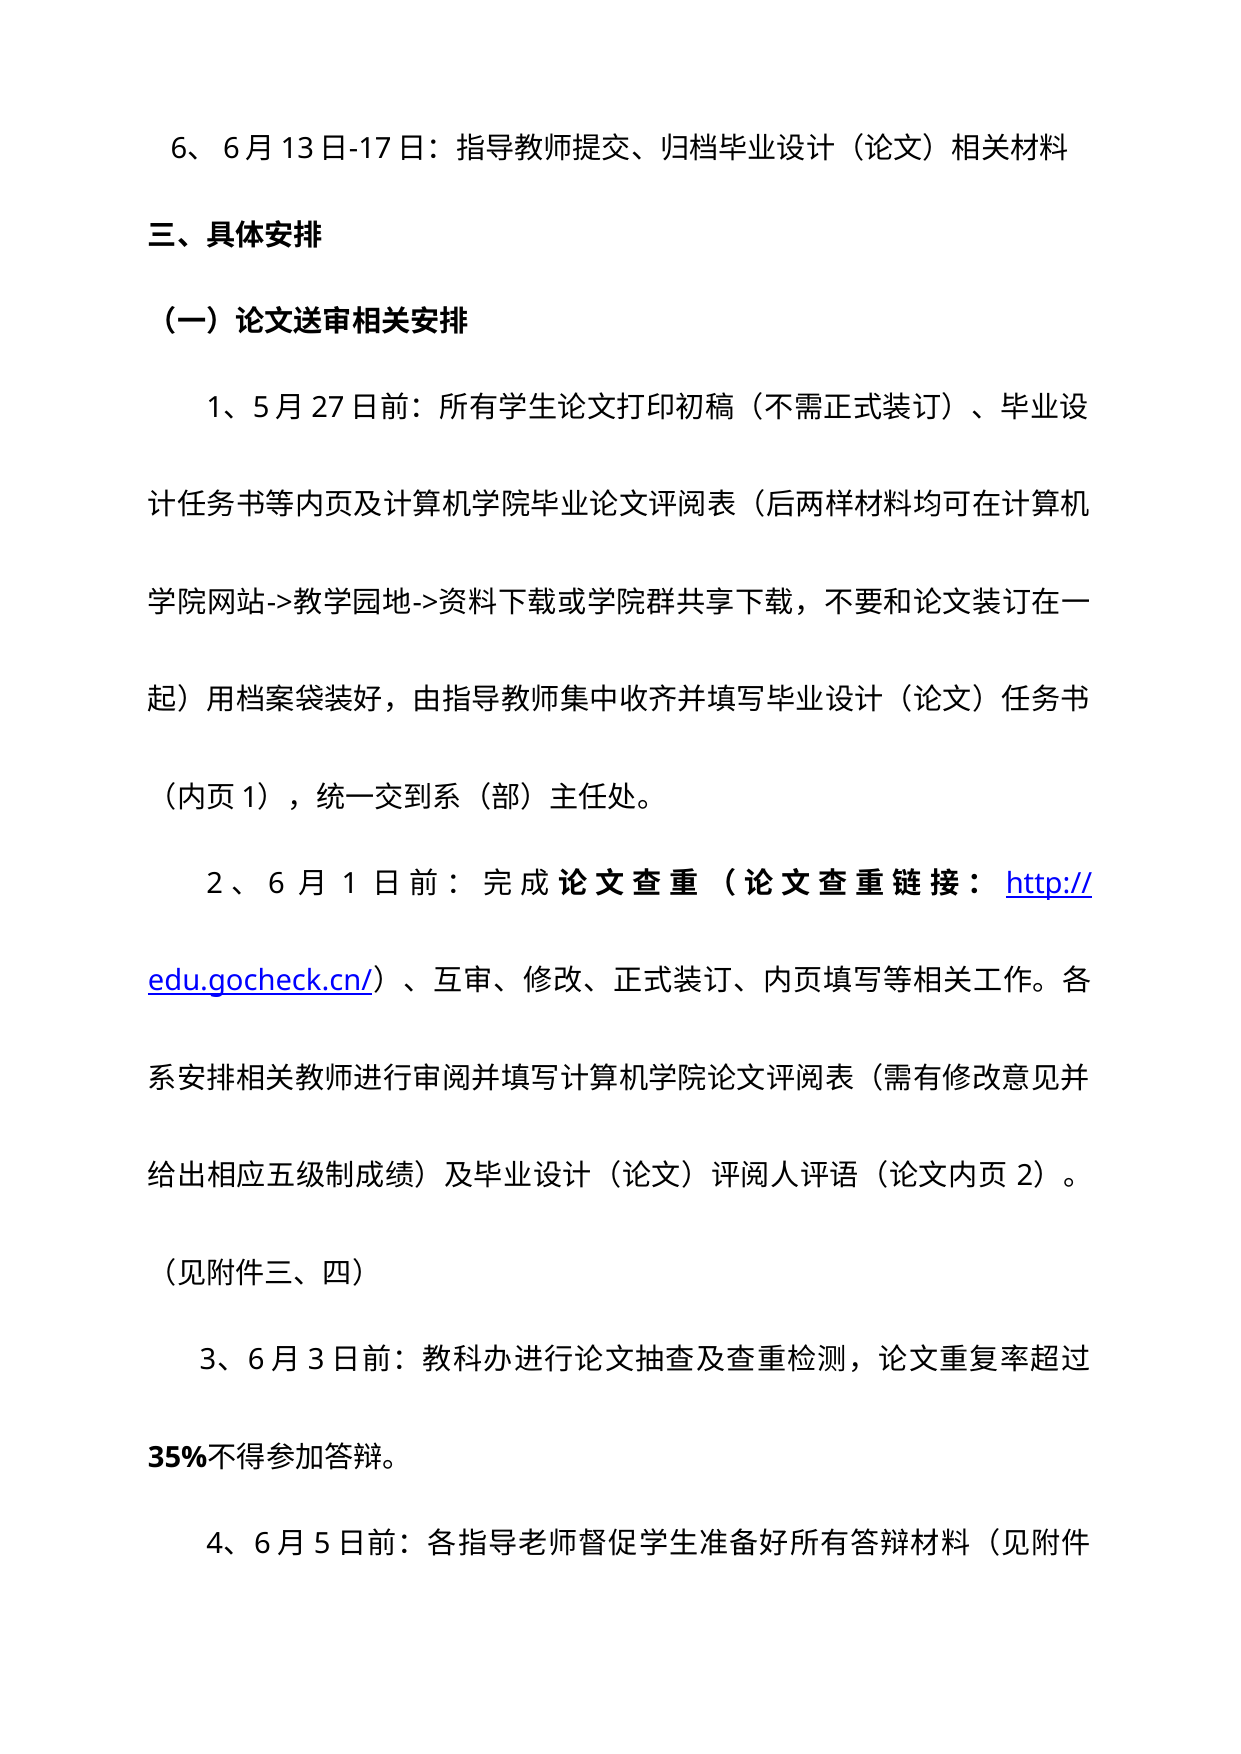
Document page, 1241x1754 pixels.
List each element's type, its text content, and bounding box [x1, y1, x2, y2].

text 2、6月1日前：完成论文查重（论文查重链接：http://edu.gocheck.cn/）、互审、修改、正式装订、内页填写等相关工作。各系安排相关教师进行审阅并填写计算机学院论文评阅表（需有修改意见并给出相应五级制成绩）及毕业设计（论文）评阅人评语（论文内页2）。（见附件三、四） [148, 848, 1092, 1303]
text 6、 6月13日-17日：指导教师提交、归档毕业设计（论文）相关材料 [148, 114, 1092, 179]
text 三、具体安排 [148, 200, 1092, 265]
text 1、5月27日前：所有学生论文打印初稿（不需正式装订）、毕业设计任务书等内页及计算机学院毕业论文评阅表（后两样材料均可在计算机学院网站->教学园地->资料下载或学院群共享下载，不要和论文装订在一起）用档案袋装好，由指导教师集中收齐并填写毕业设计（论文）任务书（内页1），统一交到系（部）主任处。 [148, 372, 1092, 827]
text （一）论文送审相关安排 [148, 286, 1092, 351]
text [148, 1508, 1092, 1573]
text 3、6月3日前：教科办进行论文抽查及查重检测，论文重复率超过35%不得参加答辩。 [148, 1324, 1092, 1487]
